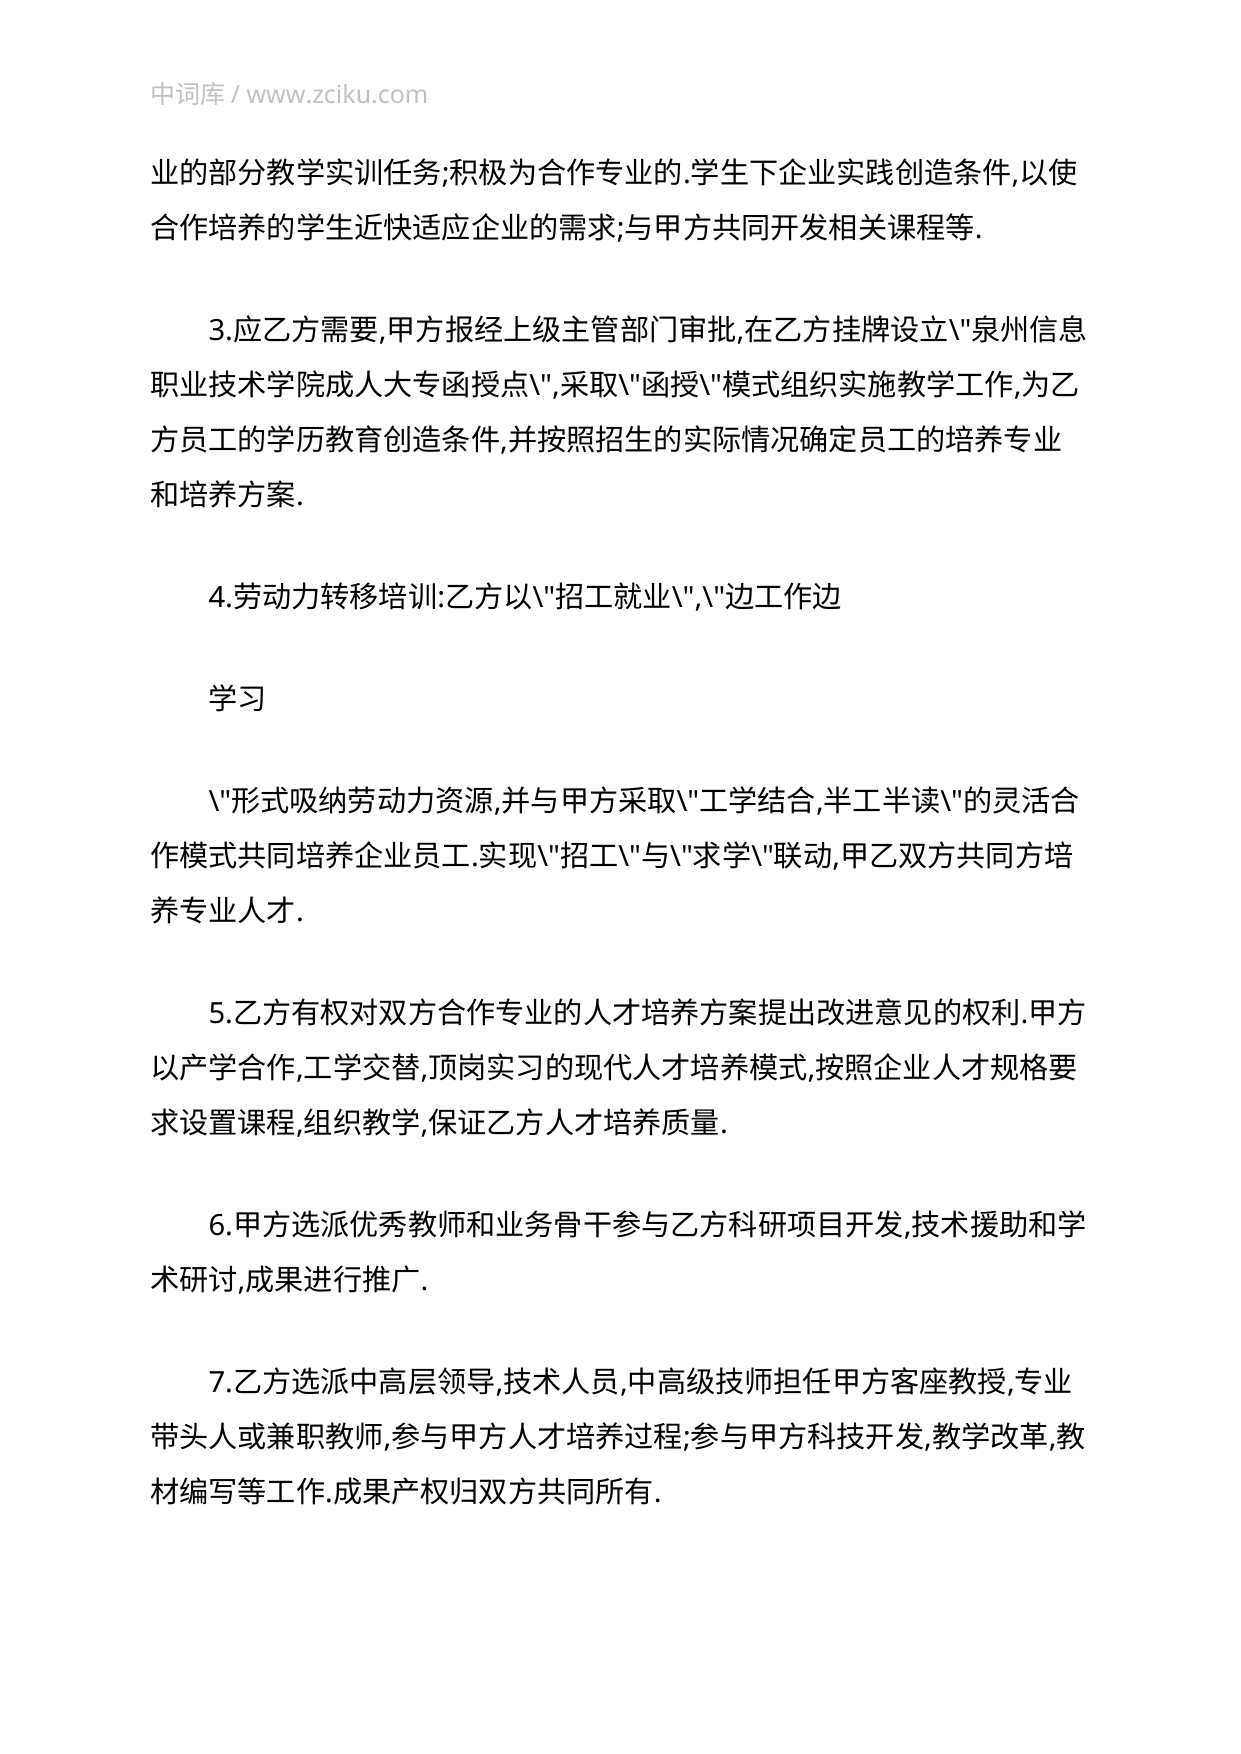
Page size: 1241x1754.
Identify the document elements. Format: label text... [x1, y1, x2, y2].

text 5.乙方有权对双方合作专业的人才培养方案提出改进意见的权利.甲方以产学合作,工学交替,顶岗实习的现代人才培养模式,按照企业人才规格要求设置课程,组织教学,保证乙方人才培养质量. [150, 990, 1090, 1142]
text 7.乙方选派中高层领导,技术人员,中高级技师担任甲方客座教授,专业带头人或兼职教师,参与甲方人才培养过程;参与甲方科技开发,教学改革,教材编写等工作.成果产权归双方共同所有. [150, 1359, 1090, 1511]
text 6.甲方选派优秀教师和业务骨干参与乙方科研项目开发,技术援助和学术研讨,成果进行推广. [150, 1202, 1090, 1299]
text 学习 [150, 676, 1090, 718]
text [150, 150, 1090, 247]
text 3.应乙方需要,甲方报经上级主管部门审批,在乙方挂牌设立\"泉州信息职业技术学院成人大专函授点\",采取\"函授\"模式组织实施教学工作,为乙方员工的学历教育创造条件,并按照招生的实际情况确定员工的培养专业和培养方案. [150, 307, 1090, 514]
text 4.劳动力转移培训:乙方以\"招工就业\",\"边工作边 [150, 574, 1090, 616]
text \"形式吸纳劳动力资源,并与甲方采取\"工学结合,半工半读\"的灵活合作模式共同培养企业员工.实现\"招工\"与\"求学\"联动,甲乙双方共同方培养专业人才. [150, 778, 1090, 930]
